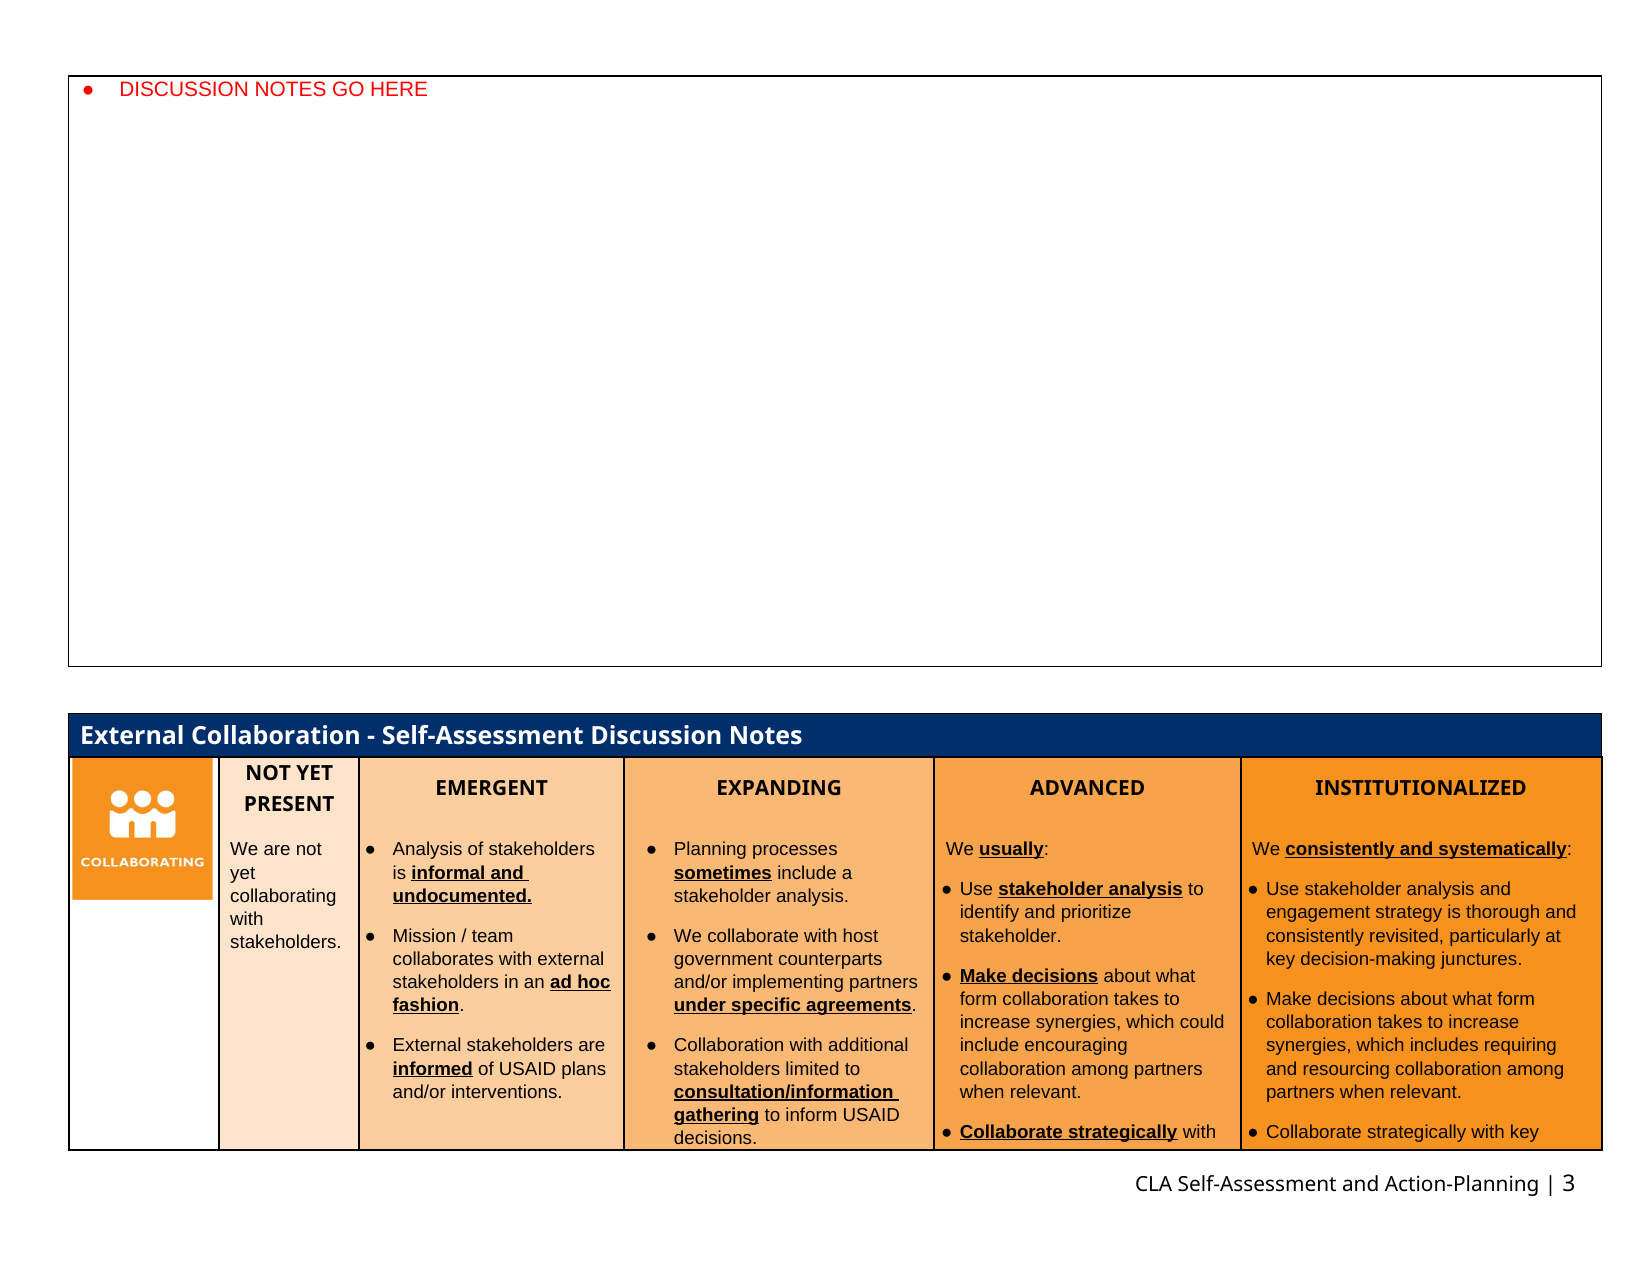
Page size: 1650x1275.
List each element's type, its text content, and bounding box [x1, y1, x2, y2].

table_cell [70, 758, 218, 1149]
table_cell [625, 836, 933, 1149]
picture [72, 758, 213, 900]
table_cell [360, 836, 623, 1149]
table_header External Collaboration - Self-Assessment Discussion Notes [69, 714, 1601, 756]
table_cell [935, 836, 1240, 1149]
table_cell ADVANCED [935, 758, 1240, 836]
table_cell EMERGENT [360, 758, 623, 836]
table_cell NOT YET PRESENT [220, 758, 358, 836]
table_cell EXPANDING [625, 758, 933, 836]
table_cell INSTITUTIONALIZED [1242, 758, 1601, 836]
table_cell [1242, 836, 1601, 1149]
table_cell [220, 836, 358, 1149]
table_cell DISCUSSION NOTES GO HERE [69, 77, 1601, 666]
